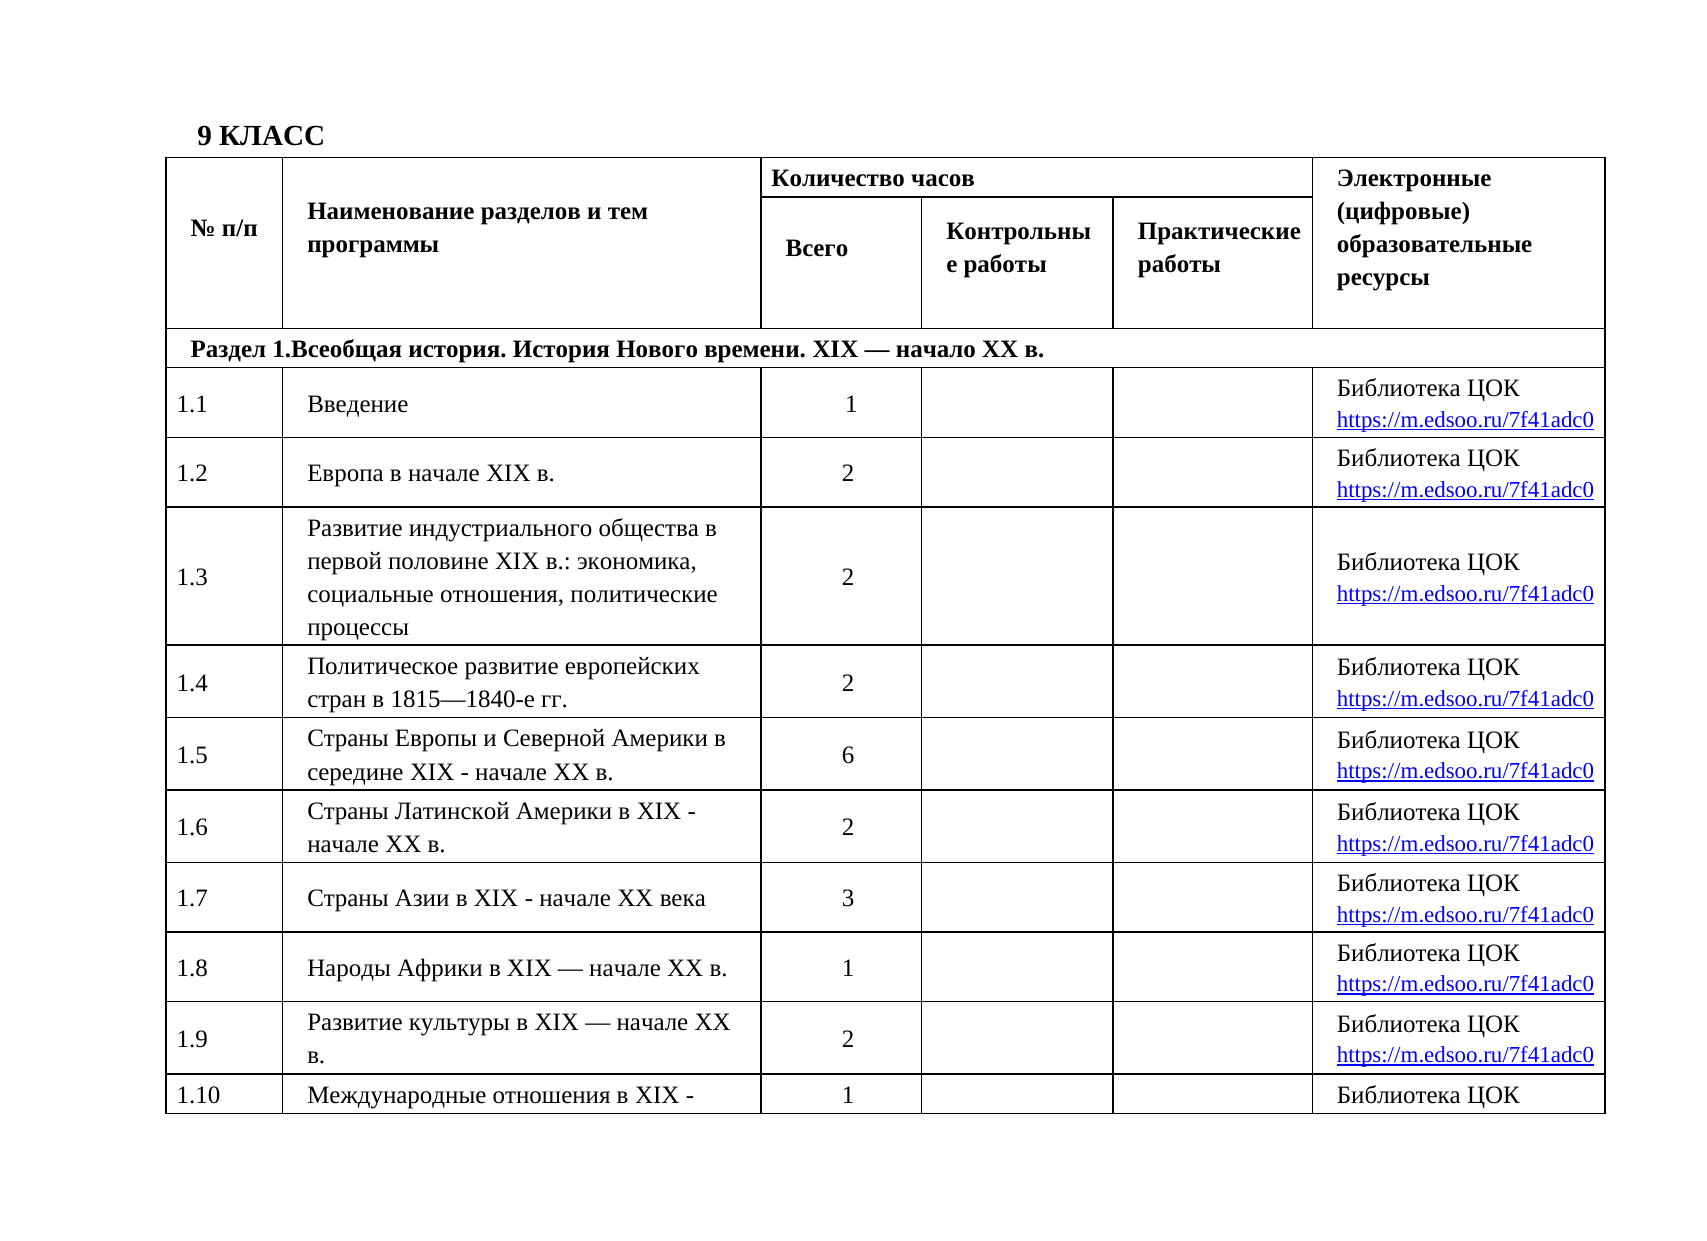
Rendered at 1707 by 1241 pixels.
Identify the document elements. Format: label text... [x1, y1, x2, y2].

table_cell 1.8 [167, 933, 282, 1001]
table_cell Страны Азии в XIX - начале XX века [283, 863, 760, 931]
table_cell [1114, 508, 1312, 644]
table_cell Библиотека ЦОК https://m.edsoo.ru/7f41adc0 [1313, 791, 1604, 862]
table_cell [1114, 368, 1312, 436]
table_cell [922, 646, 1112, 717]
table_cell Библиотека ЦОК https://m.edsoo.ru/7f41adc0 [1313, 863, 1604, 931]
table_header Электронные (цифровые) образовательные ресурсы [1313, 158, 1604, 327]
table_cell Развитие культуры в XIX — начале ХХ в. [283, 1002, 760, 1073]
table_cell Библиотека ЦОК https://m.edsoo.ru/7f41adc0 [1313, 933, 1604, 1001]
table_cell 2 [762, 438, 921, 506]
table_cell [1114, 438, 1312, 506]
table_cell [922, 438, 1112, 506]
text 9 КЛАСС [190, 118, 1618, 152]
table_cell 1.6 [167, 791, 282, 862]
table_cell Развитие индустриального общества в первой половине XIX в.: экономика, социальные отношения, политические процессы [283, 508, 760, 644]
table_cell [922, 863, 1112, 931]
table_cell [922, 368, 1112, 436]
table_cell Контрольные работы [922, 198, 1112, 327]
table_cell 2 [762, 791, 921, 862]
table_cell Библиотека ЦОК https://m.edsoo.ru/7f41adc0 [1313, 368, 1604, 436]
table_cell Европа в начале XIX в. [283, 438, 760, 506]
table_cell 1.7 [167, 863, 282, 931]
table_cell 1 [762, 368, 921, 436]
table_cell 3 [762, 863, 921, 931]
table_cell Всего [762, 198, 921, 327]
table_cell 2 [762, 1002, 921, 1073]
table_header Наименование разделов и тем программы [283, 158, 760, 327]
table_cell 6 [762, 718, 921, 789]
table_cell Раздел 1.Всеобщая история. История Нового времени. XIХ — начало ХХ в. [167, 329, 1604, 367]
table_cell Библиотека ЦОК https://m.edsoo.ru/7f41adc0 [1313, 438, 1604, 506]
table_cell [1313, 1075, 1604, 1112]
table_cell Страны Латинской Америки в XIX - начале XX в. [283, 791, 760, 862]
table_cell [1114, 718, 1312, 789]
table_cell [922, 791, 1112, 862]
table_cell Народы Африки в ХIХ — начале ХХ в. [283, 933, 760, 1001]
table_cell Практические работы [1114, 198, 1312, 327]
table_cell 1.1 [167, 368, 282, 436]
table_cell [1114, 1002, 1312, 1073]
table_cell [1313, 1002, 1604, 1073]
table_cell 1 [762, 1075, 921, 1112]
table_cell Политическое развитие европейских стран в 1815—1840-е гг. [283, 646, 760, 717]
table_cell 1 [762, 933, 921, 1001]
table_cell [283, 1075, 760, 1112]
table_cell 1.5 [167, 718, 282, 789]
table_header Количество часов [762, 158, 1312, 196]
table_cell 1.9 [167, 1002, 282, 1073]
table_cell [922, 718, 1112, 789]
table_cell [922, 933, 1112, 1001]
table_cell 2 [762, 508, 921, 644]
table_cell 1.3 [167, 508, 282, 644]
table_cell Введение [283, 368, 760, 436]
table_cell [1114, 863, 1312, 931]
table_header № п/п [167, 158, 282, 327]
table_cell [922, 1075, 1112, 1112]
table_cell Библиотека ЦОК https://m.edsoo.ru/7f41adc0 [1313, 508, 1604, 644]
table_cell [1114, 791, 1312, 862]
table_cell 1.4 [167, 646, 282, 717]
table_cell 1.2 [167, 438, 282, 506]
table_cell Страны Европы и Северной Америки в середине XIX - начале XX в. [283, 718, 760, 789]
table_cell [1114, 933, 1312, 1001]
table_cell [1114, 646, 1312, 717]
table_cell [922, 1002, 1112, 1073]
table_cell [1114, 1075, 1312, 1112]
table_cell [922, 508, 1112, 644]
table_cell Библиотека ЦОК https://m.edsoo.ru/7f41adc0 [1313, 646, 1604, 717]
table_cell 1.10 [167, 1075, 282, 1112]
table_cell 2 [762, 646, 921, 717]
table_cell Библиотека ЦОК https://m.edsoo.ru/7f41adc0 [1313, 718, 1604, 789]
